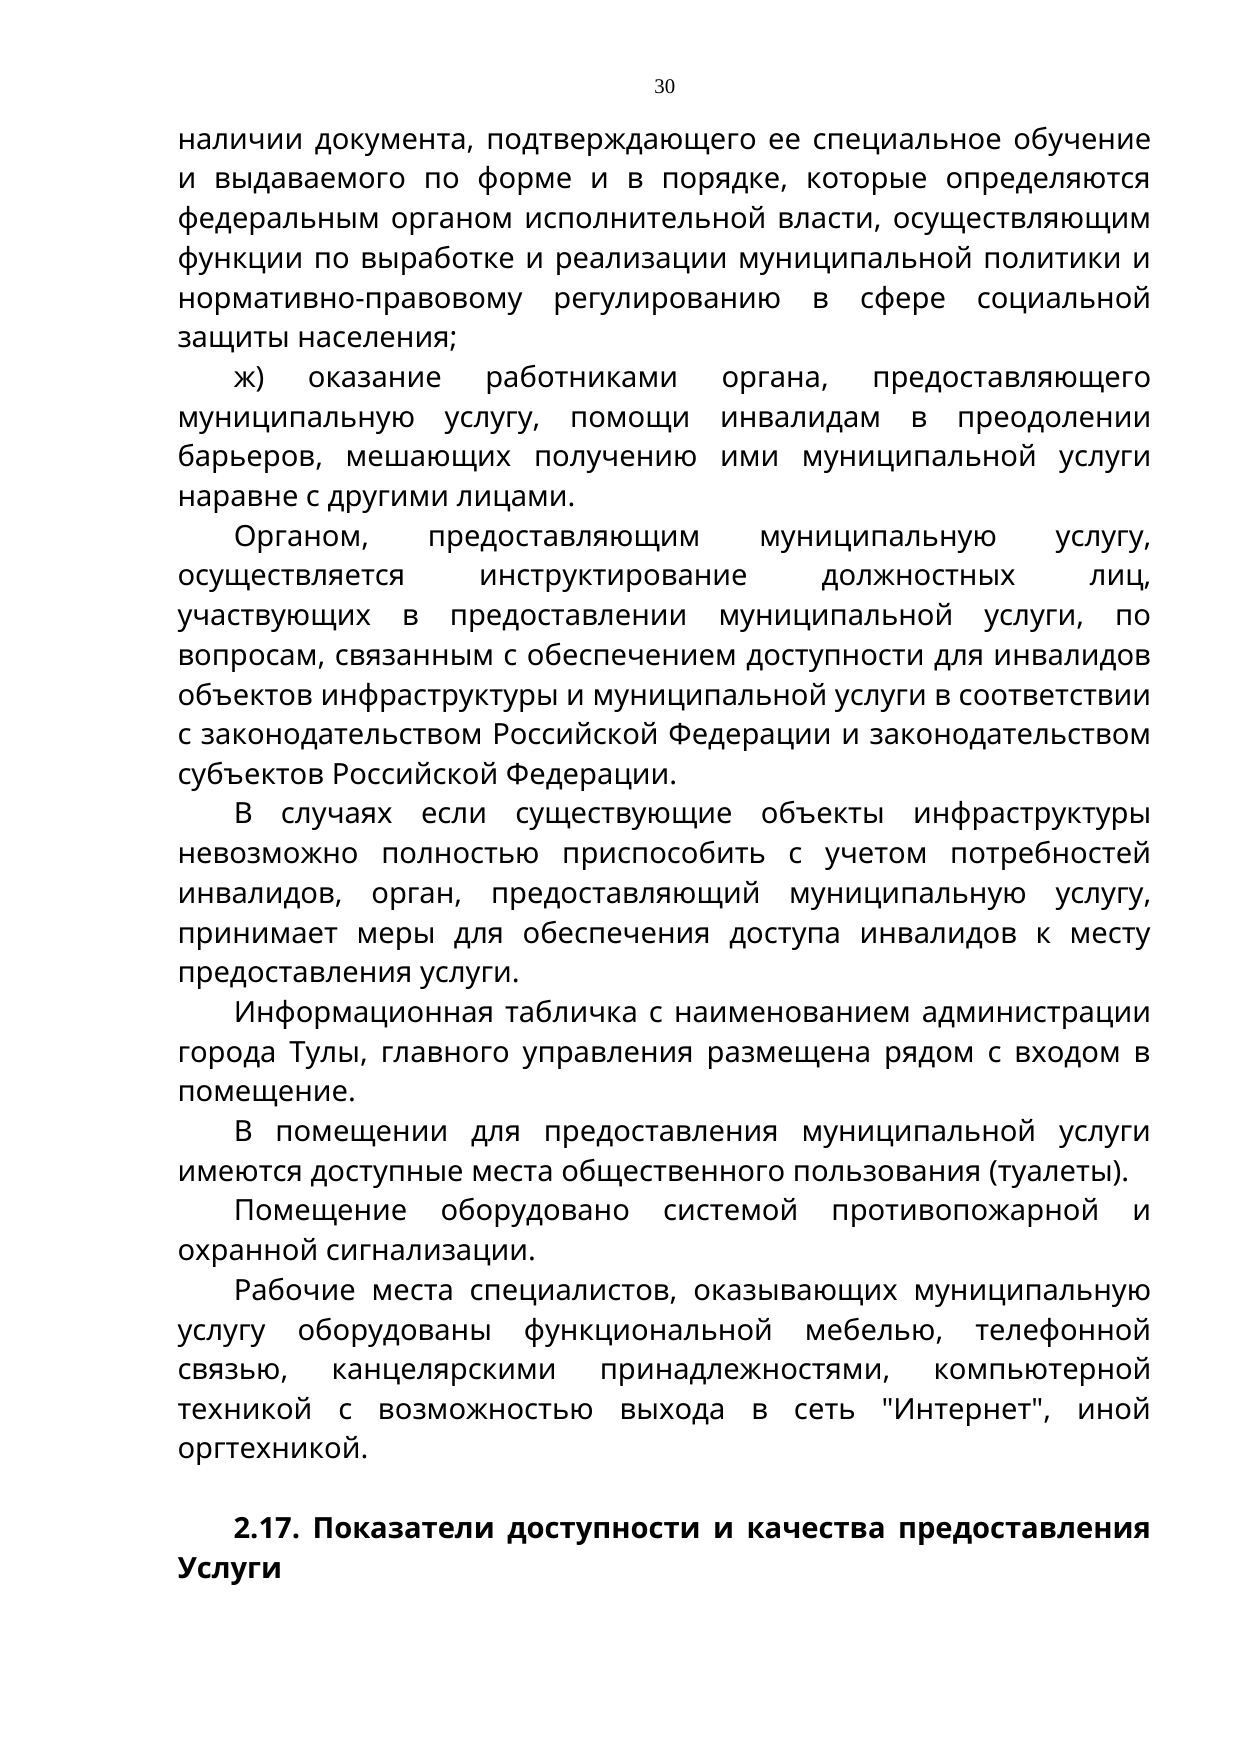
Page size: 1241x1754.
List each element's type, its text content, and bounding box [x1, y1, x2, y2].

text Помещение оборудовано системой противопожарной и охранной сигнализации. [177, 1190, 1152, 1269]
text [177, 118, 1152, 356]
text 2.17. Показатели доступности и качества предоставления Услуги [177, 1507, 1152, 1587]
text ж) оказание работниками органа, предоставляющего муниципальную услугу, помощи инвалидам в преодолении барьеров, мешающих получению ими муниципальной услуги наравне с другими лицами. [177, 356, 1152, 515]
text Органом, предоставляющим муниципальную услугу, осуществляется инструктирование должностных лиц, участвующих в предоставлении муниципальной услуги, по вопросам, связанным с обеспечением доступности для инвалидов объектов инфраструктуры и муниципальной услуги в соответствии с законодательством Российской Федерации и законодательством субъектов Российской Федерации. [177, 515, 1152, 793]
text В помещении для предоставления муниципальной услуги имеются доступные места общественного пользования (туалеты). [177, 1110, 1152, 1190]
text В случаях если существующие объекты инфраструктуры невозможно полностью приспособить с учетом потребностей инвалидов, орган, предоставляющий муниципальную услугу, принимает меры для обеспечения доступа инвалидов к месту предоставления услуги. [177, 793, 1152, 991]
text Рабочие места специалистов, оказывающих муниципальную услугу оборудованы функциональной мебелью, телефонной связью, канцелярскими принадлежностями, компьютерной техникой с возможностью выхода в сеть "Интернет", иной оргтехникой. [177, 1269, 1152, 1467]
text Информационная табличка с наименованием администрации города Тулы, главного управления размещена рядом с входом в помещение. [177, 991, 1152, 1110]
